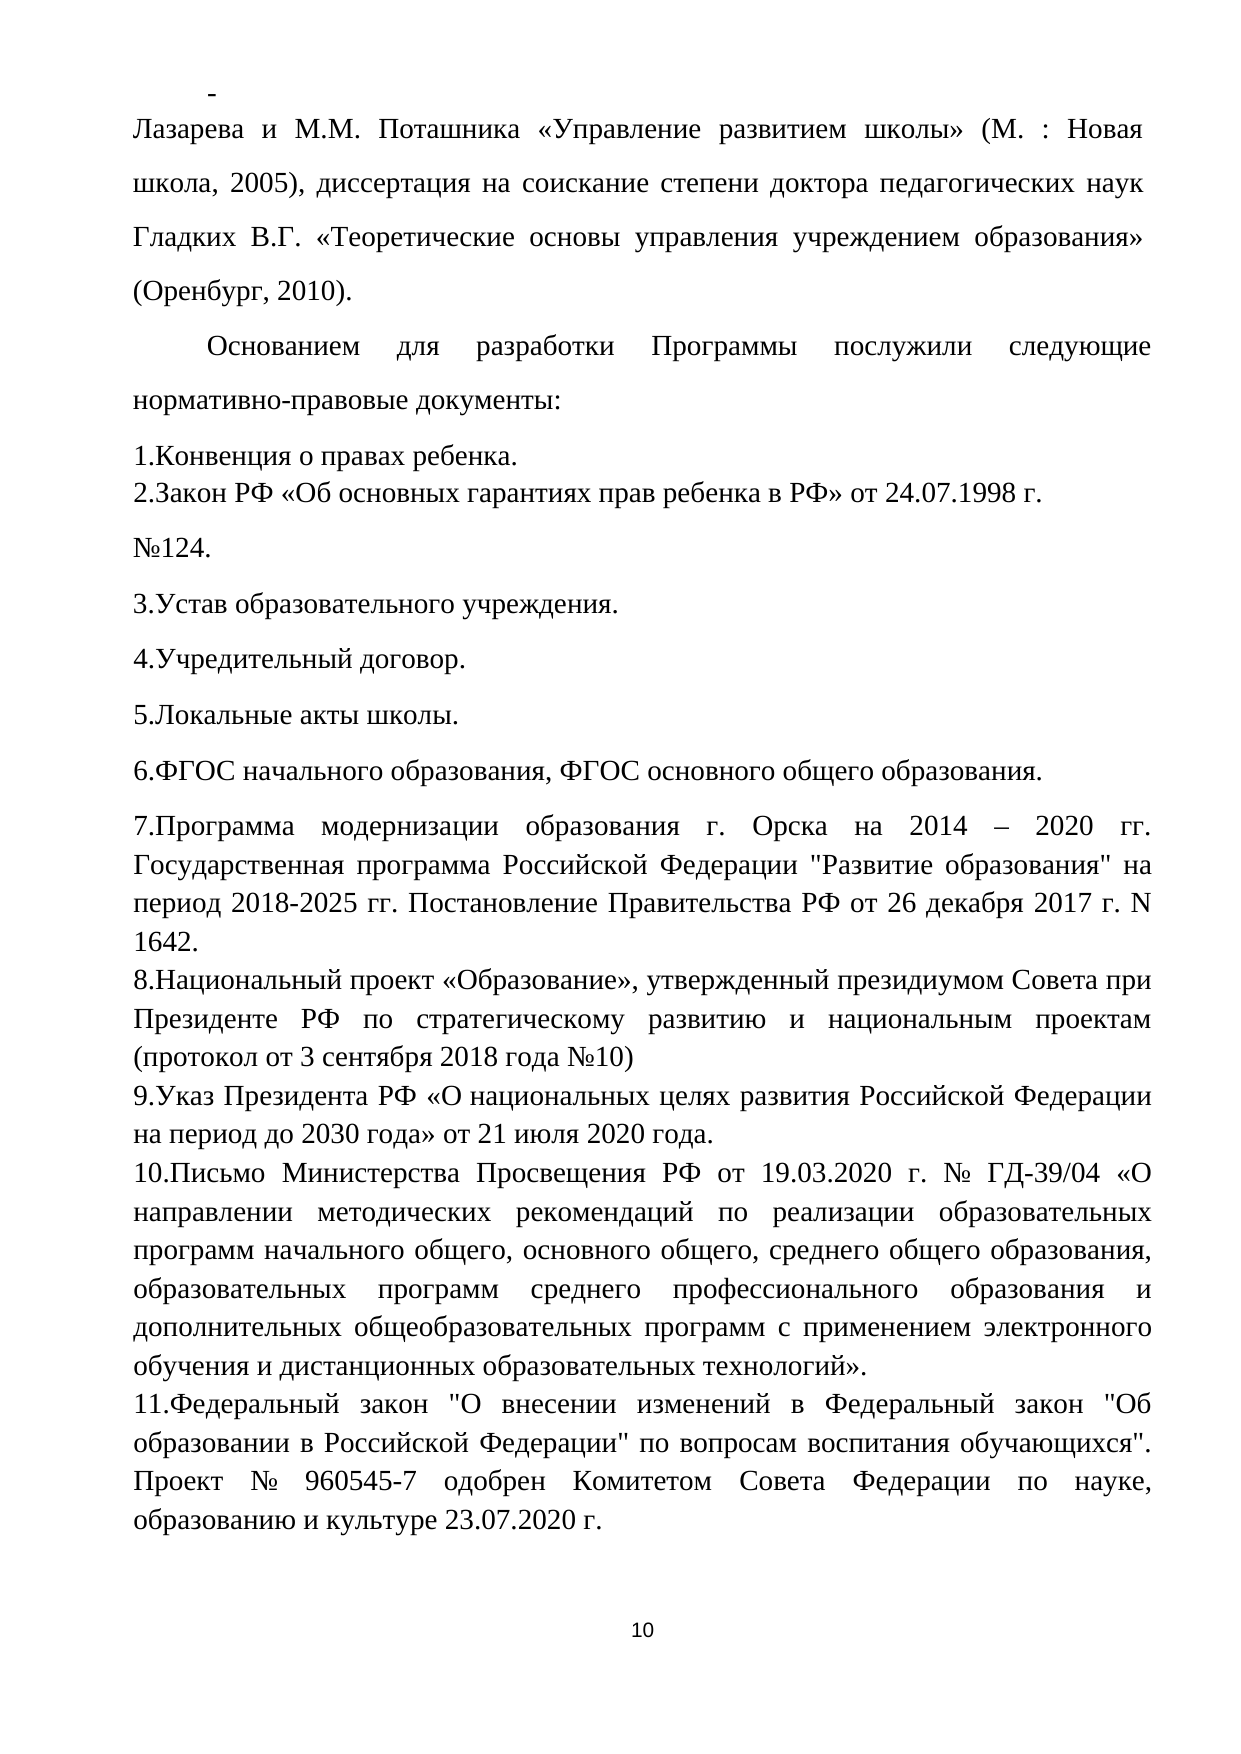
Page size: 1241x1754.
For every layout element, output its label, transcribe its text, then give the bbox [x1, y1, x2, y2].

text 10.Письмо Министерства Просвещения РФ от 19.03.2020 г. № ГД-39/04 «О направлении методических рекомендаций по реализации образовательных программ начального общего, основного общего, среднего общего образования, образовательных программ среднего профессионального образования и дополнительных общеобразовательных программ с применением электронного обучения и дистанционных образовательных технологий». [133, 1155, 1152, 1381]
text 9.Указ Президента РФ «О национальных целях развития Российской Федерации на период до 2030 года» от 21 июля 2020 года. [133, 1078, 1152, 1150]
text №124. [133, 530, 1152, 563]
text 1.Конвенция о правах ребенка. [133, 438, 1152, 471]
text 11.Федеральный закон "О внесении изменений в Федеральный закон "Об образовании в Российской Федерации" по вопросам воспитания обучающихся". Проект № 960545-7 одобрен Комитетом Совета Федерации по науке, образованию и культуре 23.07.2020 г. [133, 1386, 1152, 1536]
text 6.ФГОС начального образования, ФГОС основного общего образования. [133, 753, 1152, 786]
text 7.Программа модернизации образования г. Орска на 2014 – 2020 гг. Государственная программа Российской Федерации "Развитие образования" на период 2018-2025 гг. Постановление Правительства РФ от 26 декабря 2017 г. N 1642. [133, 808, 1152, 957]
text Основанием для разработки Программы послужили следующие нормативно-правовые документы: [133, 328, 1152, 416]
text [133, 111, 1144, 307]
text 3.Устав образовательного учреждения. [133, 586, 1152, 619]
text 2.Закон РФ «Об основных гарантиях прав ребенка в РФ» от 24.07.1998 г. [133, 475, 1152, 509]
text 4.Учредительный договор. [133, 641, 1152, 675]
text 5.Локальные акты школы. [133, 697, 1152, 730]
text 8.Национальный проект «Образование», утвержденный президиумом Совета при Президенте РФ по стратегическому развитию и национальным проектам (протокол от 3 сентября 2018 года №10) [133, 962, 1152, 1073]
